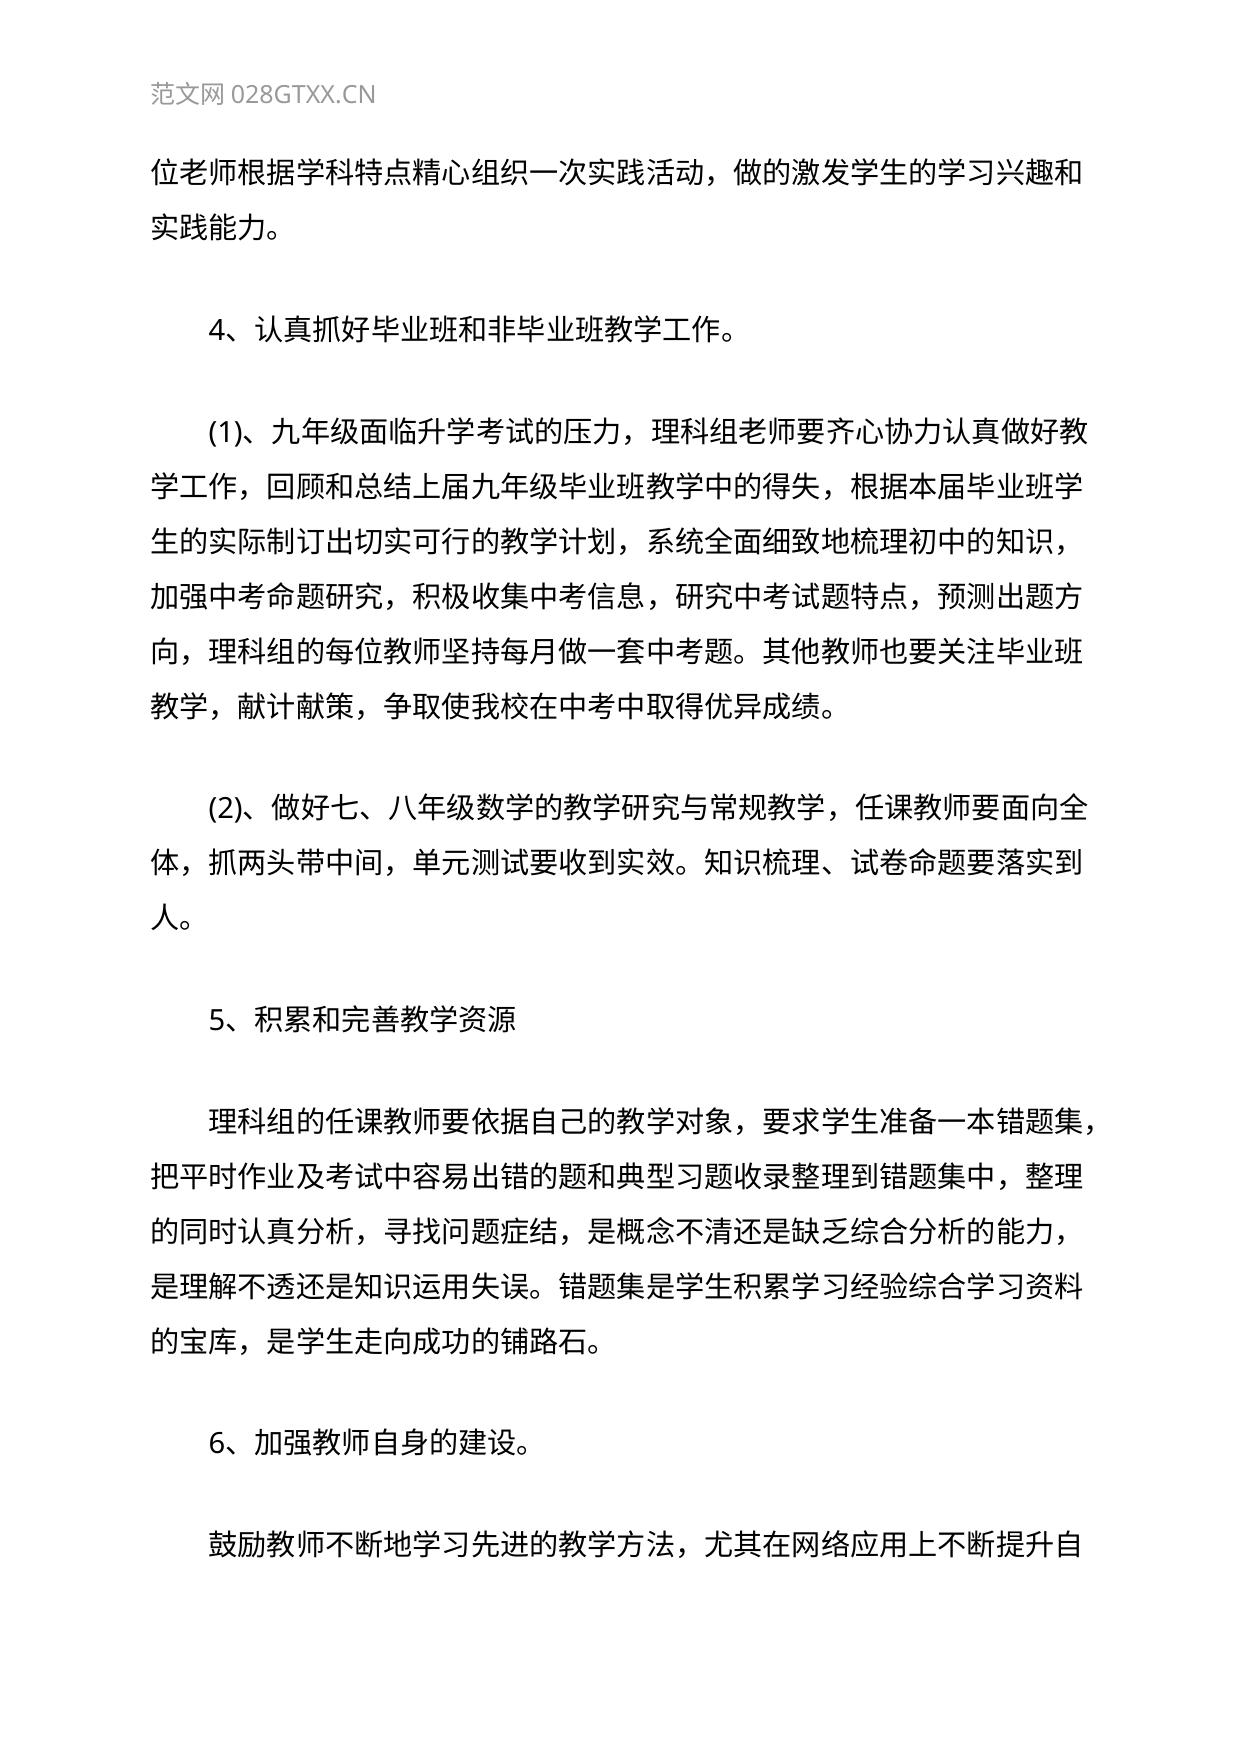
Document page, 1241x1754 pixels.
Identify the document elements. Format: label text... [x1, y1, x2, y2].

text 6、加强教师自身的建设。 [150, 1420, 1090, 1462]
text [150, 1522, 1090, 1564]
text 4、认真抓好毕业班和非毕业班教学工作。 [150, 307, 1090, 349]
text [150, 150, 1090, 247]
text 5、积累和完善教学资源 [150, 997, 1090, 1039]
text 理科组的任课教师要依据自己的教学对象，要求学生准备一本错题集，把平时作业及考试中容易出错的题和典型习题收录整理到错题集中，整理的同时认真分析，寻找问题症结，是概念不清还是缺乏综合分析的能力，是理解不透还是知识运用失误。错题集是学生积累学习经验综合学习资料的宝库，是学生走向成功的铺路石。 [150, 1099, 1090, 1361]
text (1)、九年级面临升学考试的压力，理科组老师要齐心协力认真做好教学工作，回顾和总结上届九年级毕业班教学中的得失，根据本届毕业班学生的实际制订出切实可行的教学计划，系统全面细致地梳理初中的知识，加强中考命题研究，积极收集中考信息，研究中考试题特点，预测出题方向，理科组的每位教师坚持每月做一套中考题。其他教师也要关注毕业班教学，献计献策，争取使我校在中考中取得优异成绩。 [150, 409, 1090, 726]
text (2)、做好七、八年级数学的教学研究与常规教学，任课教师要面向全体，抓两头带中间，单元测试要收到实效。知识梳理、试卷命题要落实到人。 [150, 785, 1090, 937]
